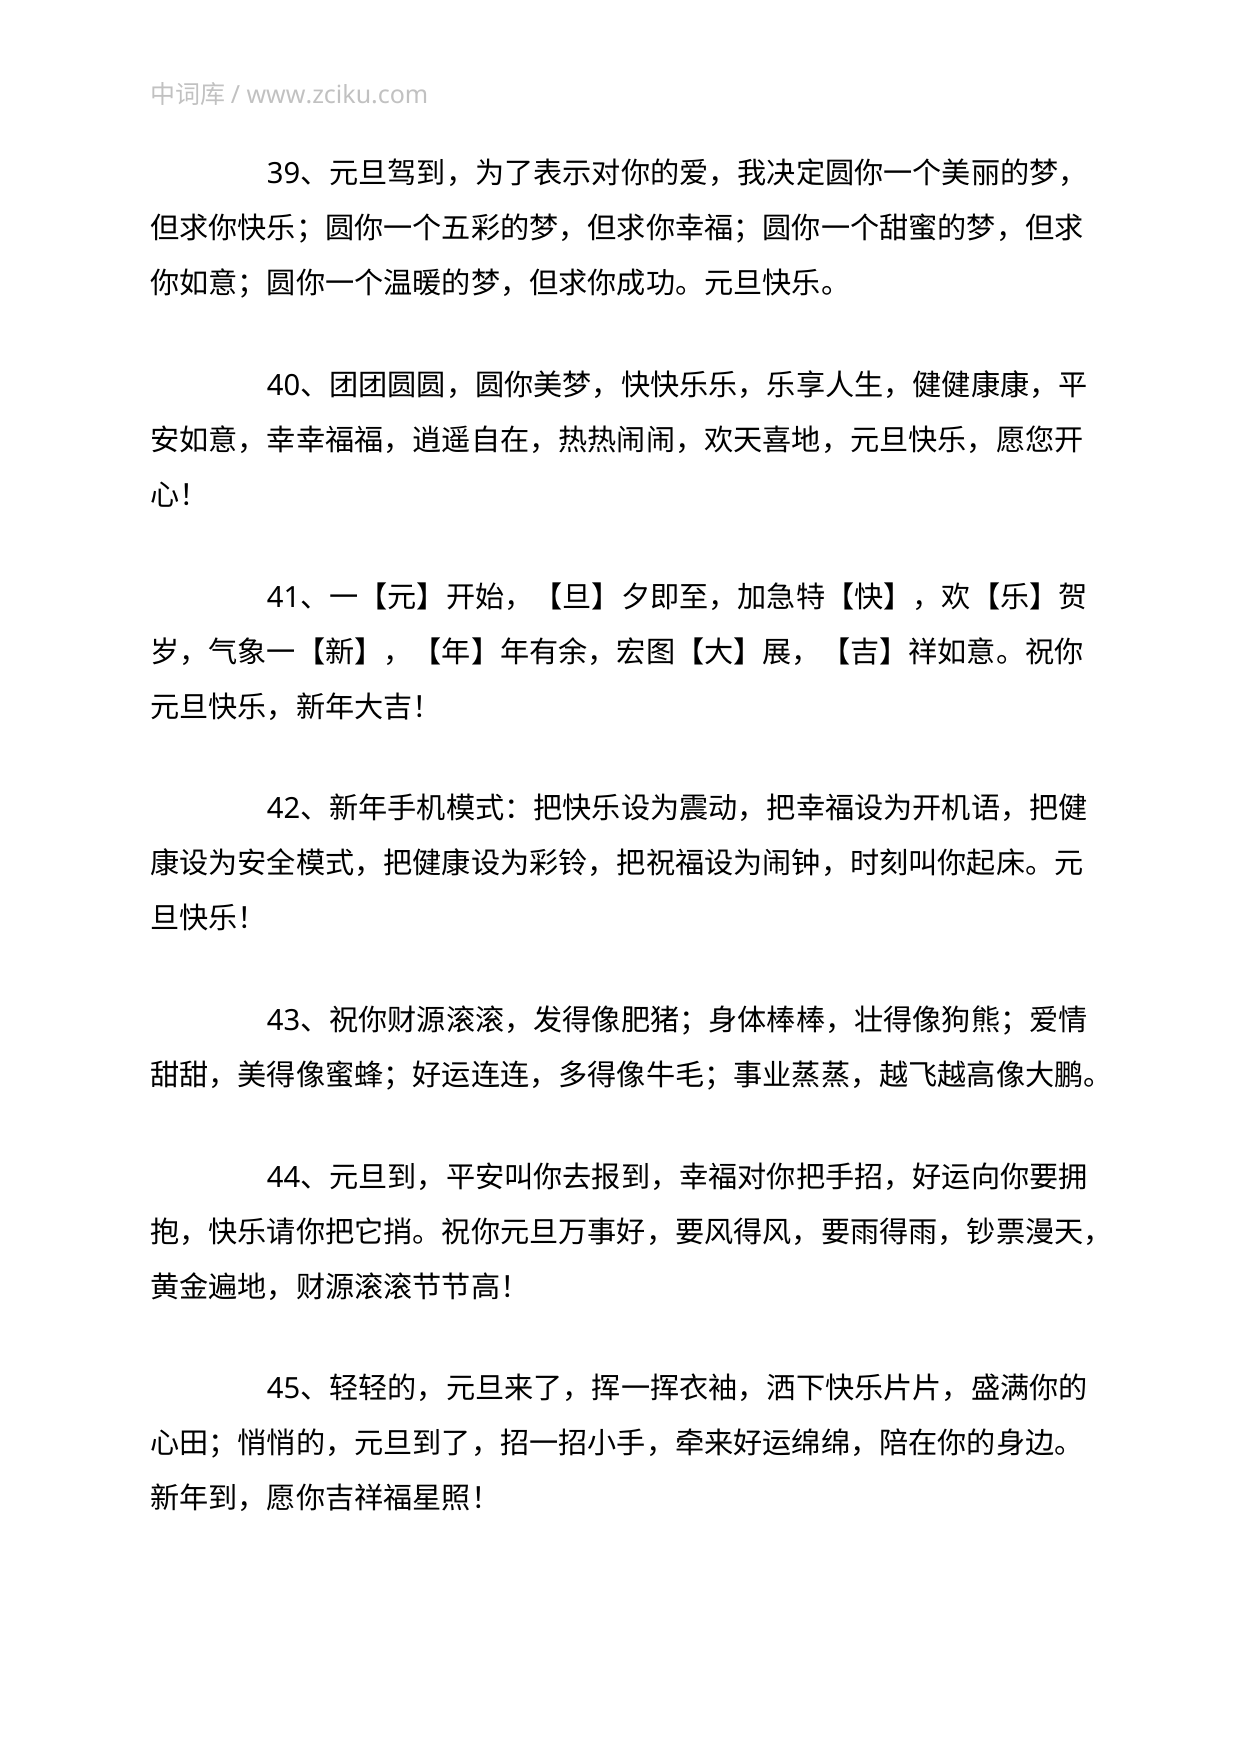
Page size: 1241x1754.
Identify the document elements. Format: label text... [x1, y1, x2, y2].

text 45、轻轻的，元旦来了，挥一挥衣袖，洒下快乐片片，盛满你的心田；悄悄的，元旦到了，招一招小手，牵来好运绵绵，陪在你的身边。新年到，愿你吉祥福星照！ [150, 1365, 1090, 1517]
text 44、元旦到，平安叫你去报到，幸福对你把手招，好运向你要拥抱，快乐请你把它捎。祝你元旦万事好，要风得风，要雨得雨，钞票漫天，黄金遍地，财源滚滚节节高！ [150, 1153, 1090, 1306]
text 42、新年手机模式：把快乐设为震动，把幸福设为开机语，把健康设为安全模式，把健康设为彩铃，把祝福设为闹钟，时刻叫你起床。元旦快乐！ [150, 785, 1090, 937]
text 40、团团圆圆，圆你美梦，快快乐乐，乐享人生，健健康康，平安如意，幸幸福福，逍遥自在，热热闹闹，欢天喜地，元旦快乐，愿您开心！ [150, 362, 1090, 514]
text 41、一【元】开始，【旦】夕即至，加急特【快】，欢【乐】贺岁，气象一【新】，【年】年有余，宏图【大】展，【吉】祥如意。祝你元旦快乐，新年大吉！ [150, 573, 1090, 726]
text 39、元旦驾到，为了表示对你的爱，我决定圆你一个美丽的梦，但求你快乐；圆你一个五彩的梦，但求你幸福；圆你一个甜蜜的梦，但求你如意；圆你一个温暖的梦，但求你成功。元旦快乐。 [150, 150, 1090, 302]
text 43、祝你财源滚滚，发得像肥猪；身体棒棒，壮得像狗熊；爱情甜甜，美得像蜜蜂；好运连连，多得像牛毛；事业蒸蒸，越飞越高像大鹏。 [150, 997, 1090, 1094]
